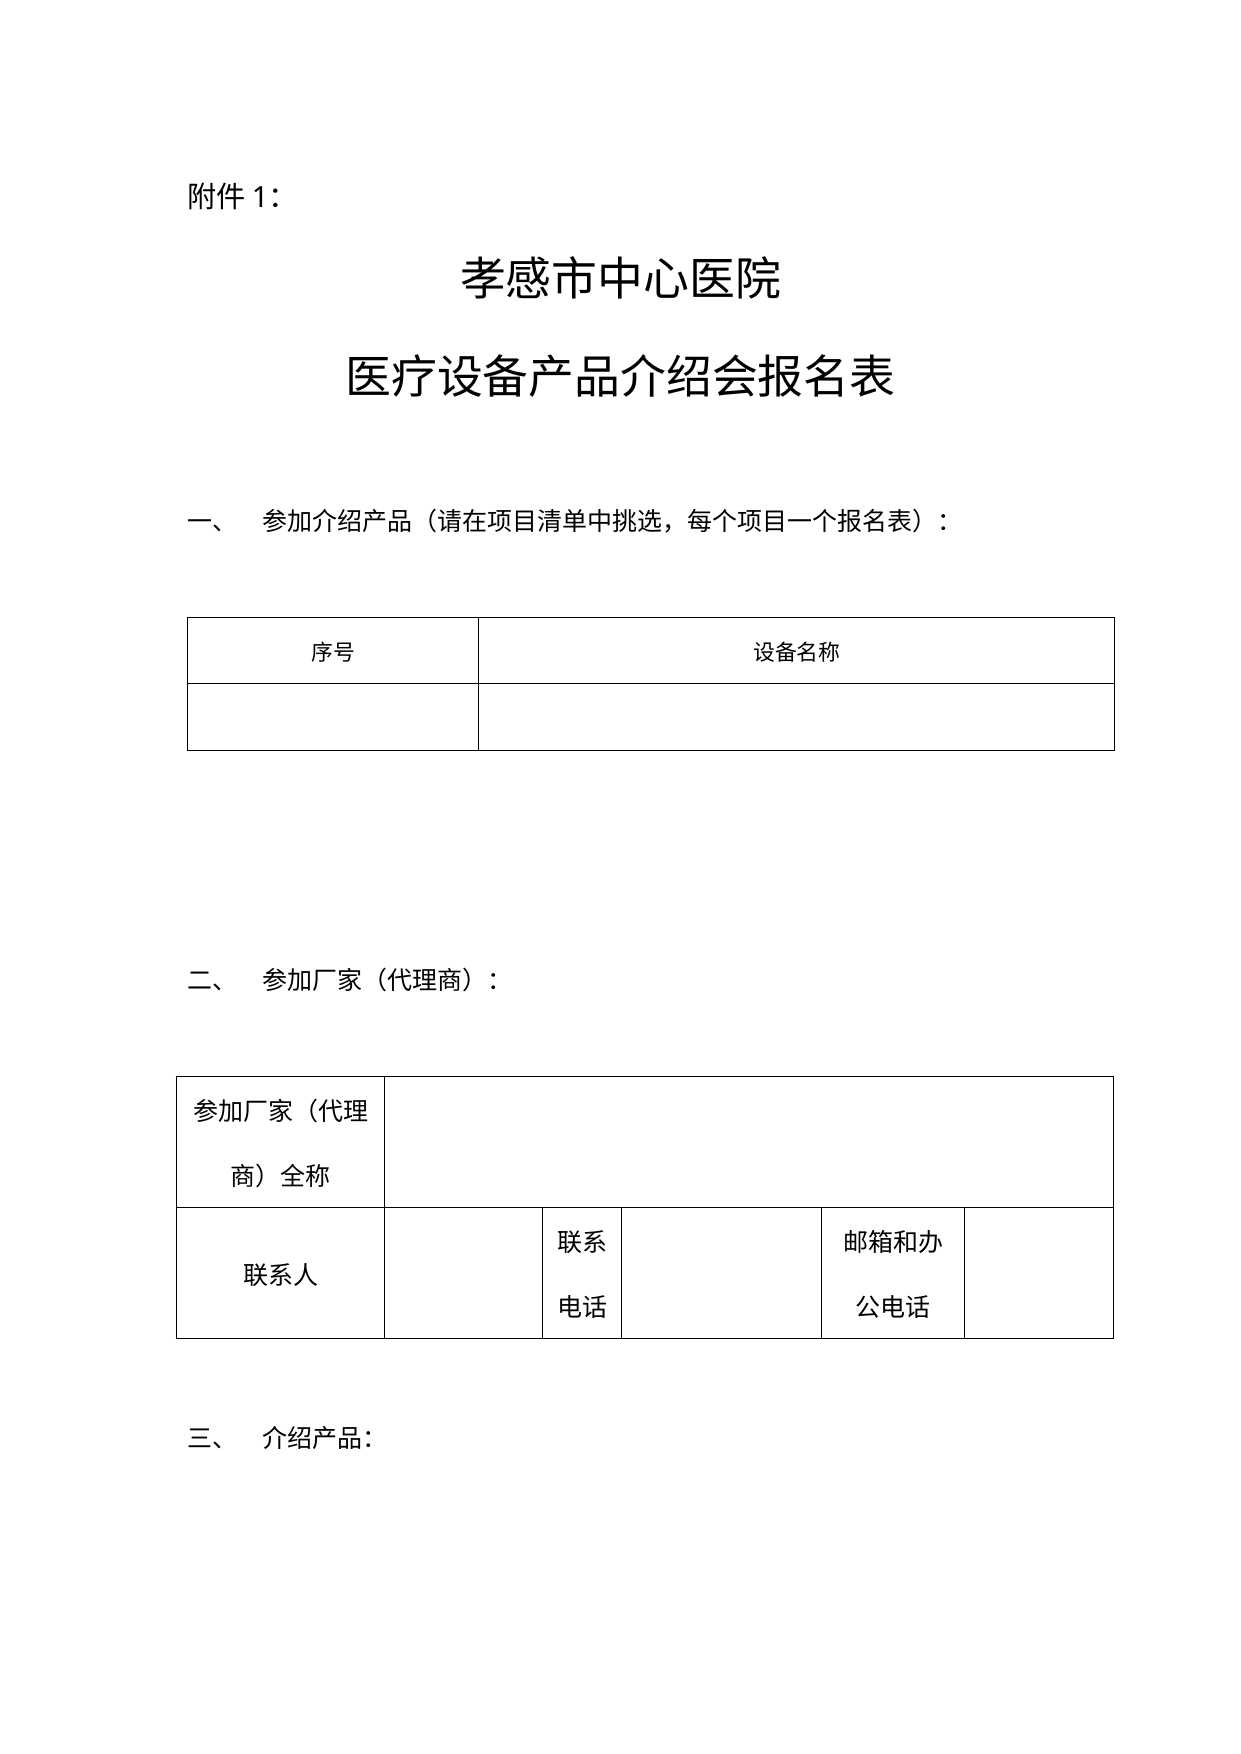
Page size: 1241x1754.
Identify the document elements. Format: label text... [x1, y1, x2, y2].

table_cell [965, 1208, 1113, 1338]
list 参加介绍产品（请在项目清单中挑选，每个项目一个报名表）： [187, 487, 1053, 552]
list 介绍产品： [187, 1404, 1053, 1469]
table_cell 邮箱和办公电话 [822, 1208, 964, 1338]
text 附件1： [187, 162, 1053, 227]
table_cell [188, 684, 478, 750]
table_header [385, 1077, 1113, 1207]
table_cell [479, 684, 1114, 750]
table_header 设备名称 [479, 618, 1114, 683]
table_cell 联系电话 [543, 1208, 621, 1338]
table_cell 联系人 [177, 1208, 384, 1338]
table_header 参加厂家（代理商）全称 [177, 1077, 384, 1207]
table_cell [622, 1208, 821, 1338]
text 孝感市中心医院 [187, 227, 1053, 324]
table_cell [385, 1208, 542, 1338]
table_header 序号 [188, 618, 478, 683]
list 参加厂家（代理商）： [187, 946, 1053, 1011]
text 医疗设备产品介绍会报名表 [187, 324, 1053, 422]
